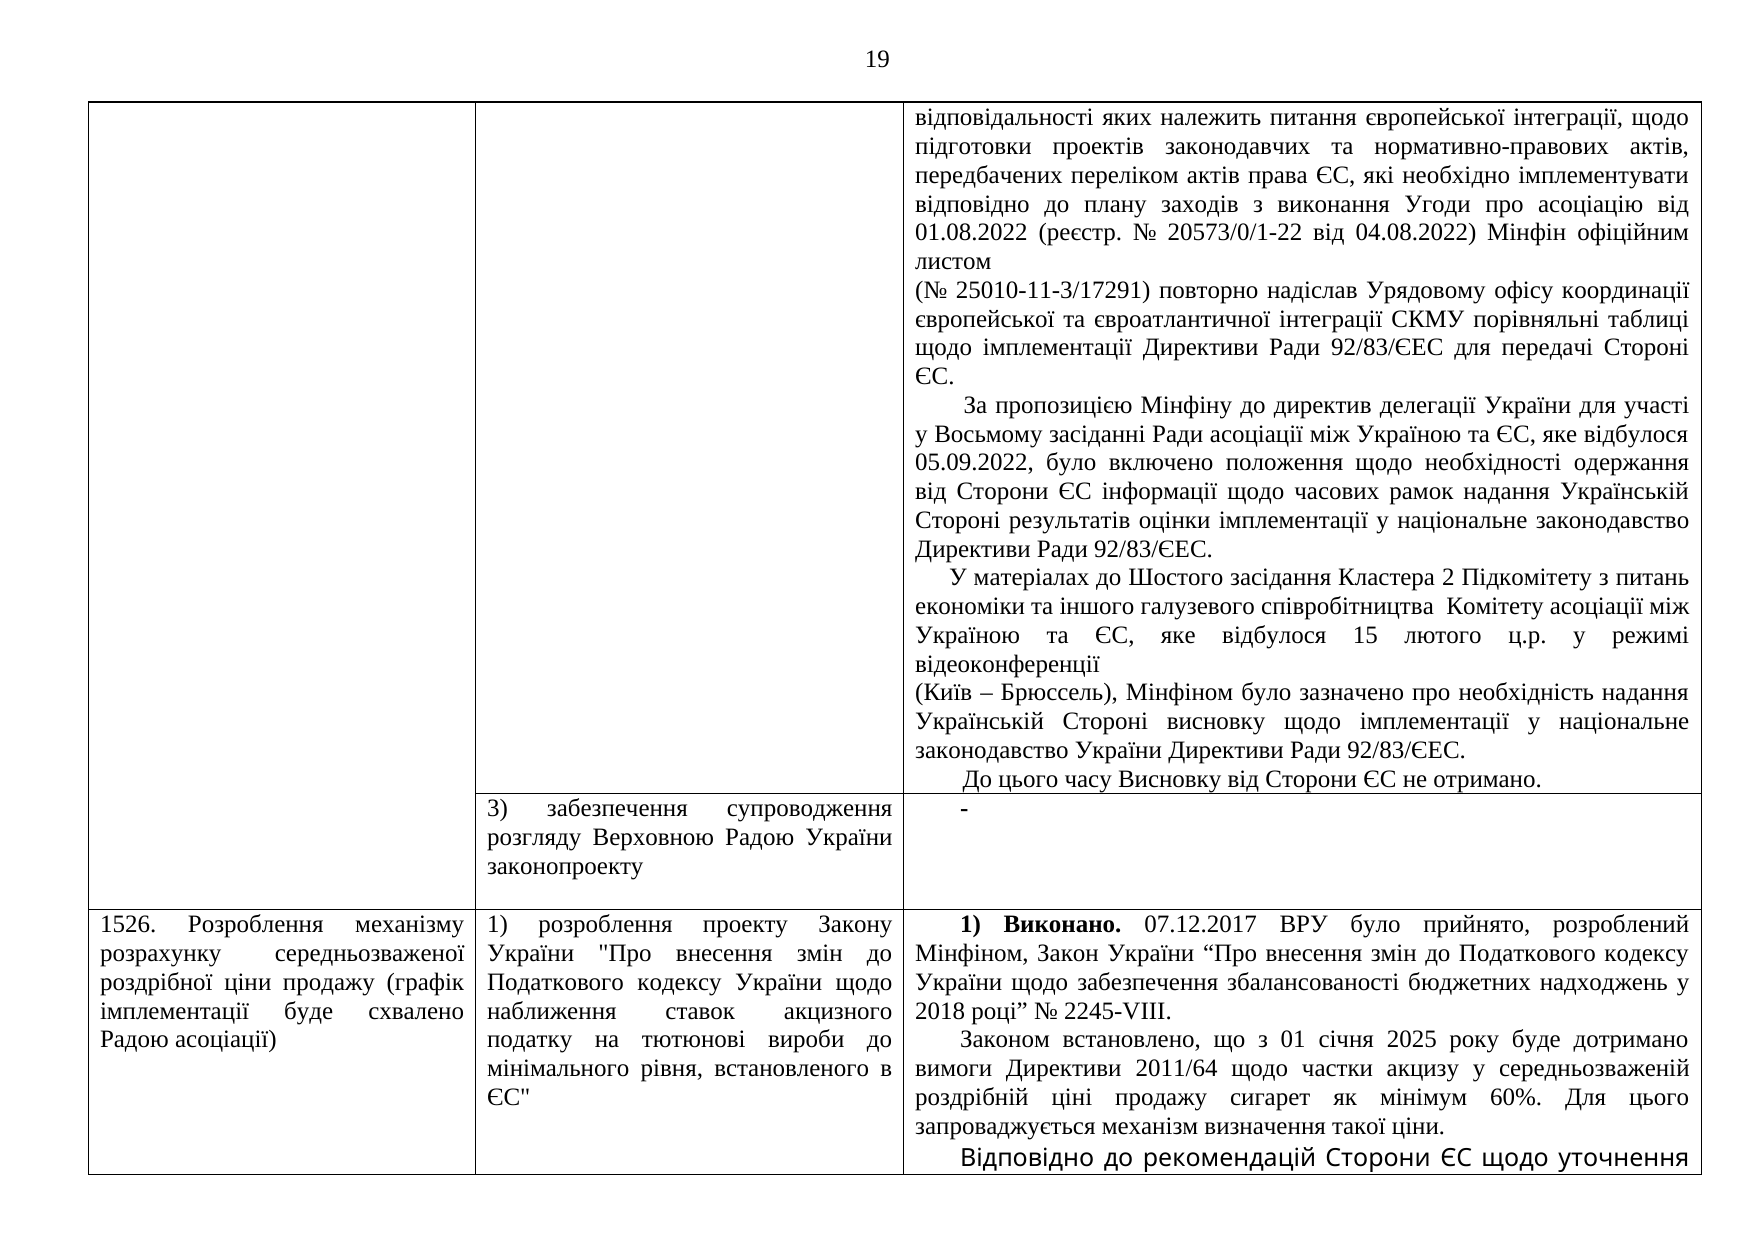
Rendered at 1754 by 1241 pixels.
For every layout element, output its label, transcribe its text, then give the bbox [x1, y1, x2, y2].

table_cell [904, 910, 1701, 1173]
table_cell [476, 910, 903, 1173]
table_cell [476, 103, 903, 792]
table_cell - [904, 794, 1701, 908]
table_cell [904, 103, 1701, 792]
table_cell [89, 910, 475, 1173]
table_cell 3) забезпечення супроводження розгляду Верховною Радою України законопроекту [476, 794, 903, 908]
